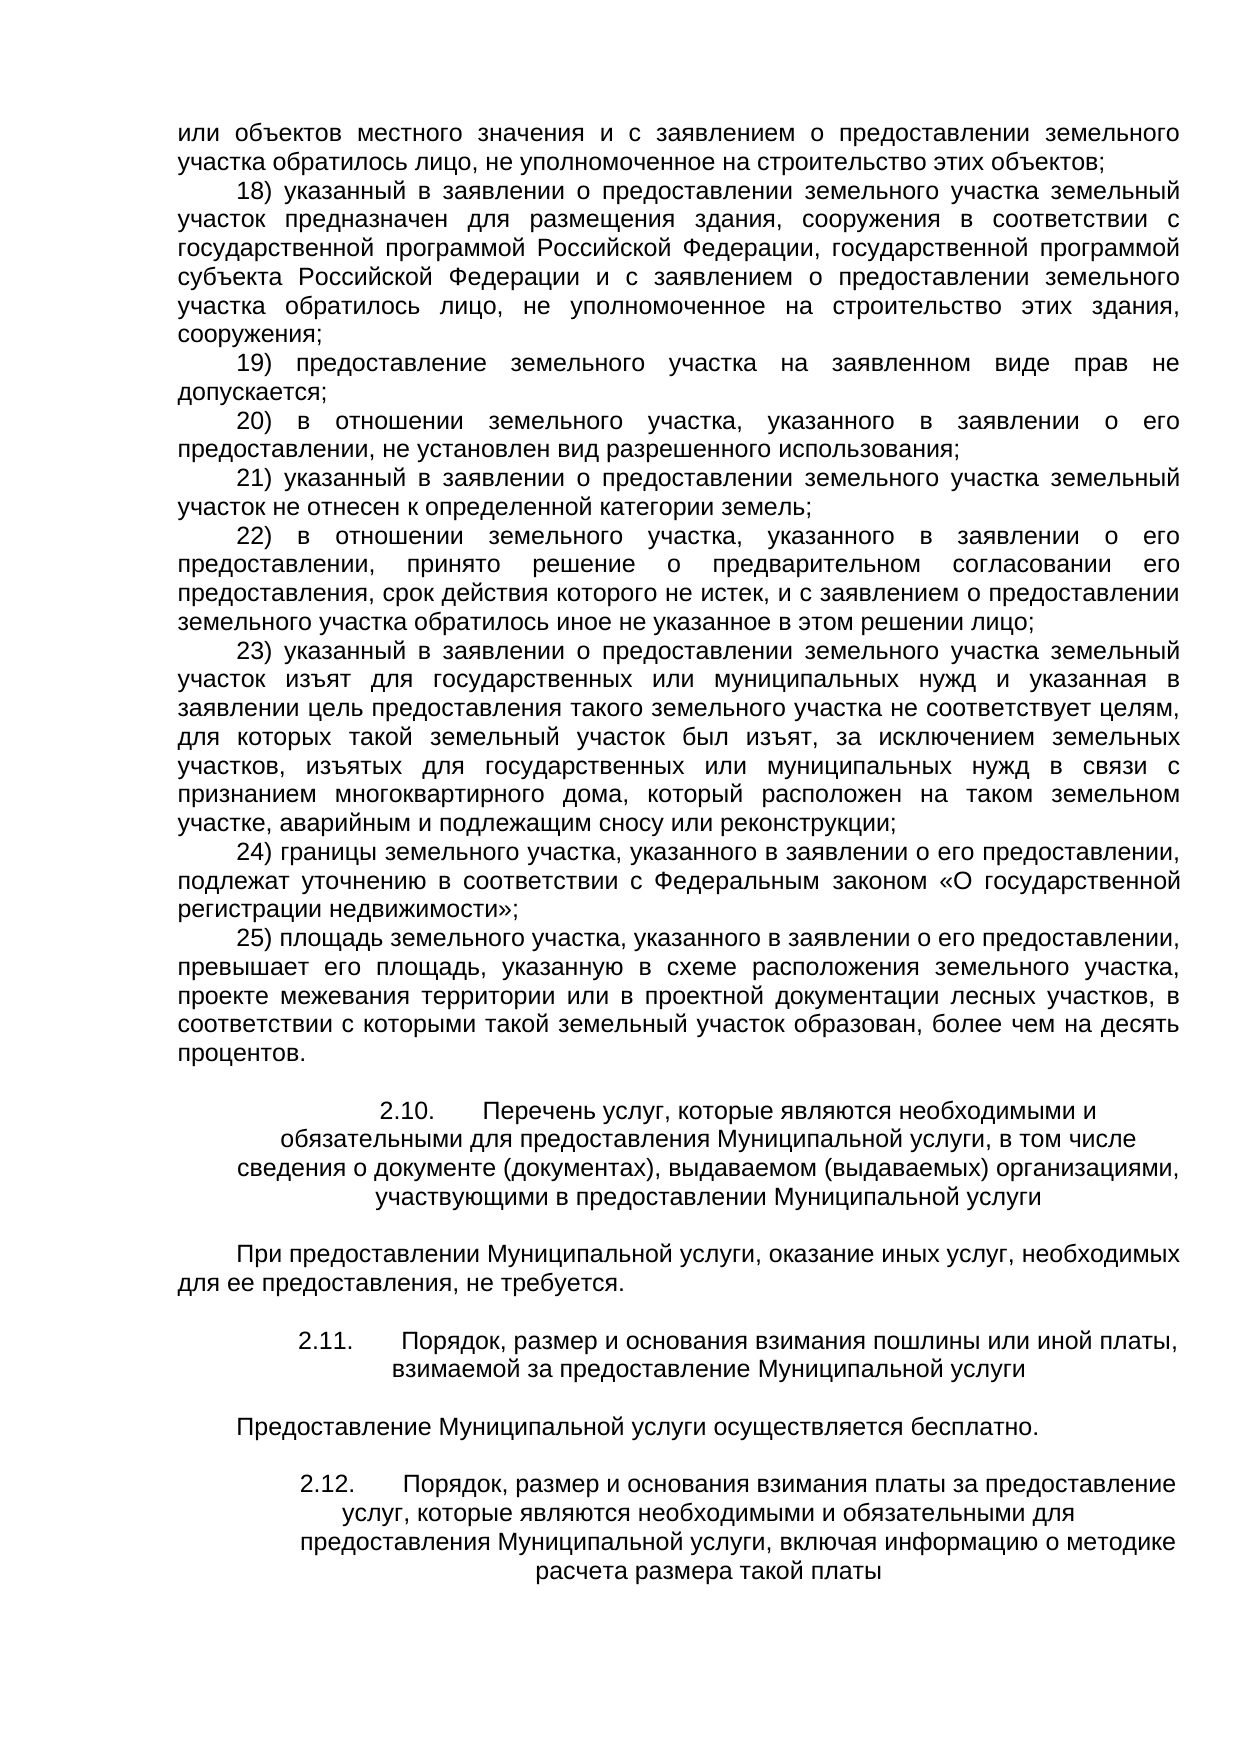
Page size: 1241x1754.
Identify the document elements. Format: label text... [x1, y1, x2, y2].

list Порядок, размер и основания взимания платы за предоставление услуг, которые являются необходимыми и обязательными для [236, 1469, 1181, 1527]
list Порядок, размер и основания взимания пошлины или иной платы, взимаемой за предоставление Муниципальной услуги [236, 1326, 1181, 1383]
text При предоставлении Муниципальной услуги, оказание иных услуг, необходимых для ее предоставления, не требуется. [177, 1239, 1181, 1297]
text 24) границы земельного участка, указанного в заявлении о его предоставлении, подлежат уточнению в соответствии с Федеральным законом «О государственной регистрации недвижимости»; [177, 837, 1181, 923]
text 18) указанный в заявлении о предоставлении земельного участка земельный участок предназначен для размещения здания, сооружения в соответствии с государственной программой Российской Федерации, государственной программой субъекта Российской Федерации и с заявлением о предоставлении земельного участка обратилось лицо, не уполномоченное на строительство этих здания, сооружения; [177, 176, 1181, 348]
text 23) указанный в заявлении о предоставлении земельного участка земельный участок изъят для государственных или муниципальных нужд и указанная в заявлении цель предоставления такого земельного участка не соответствует целям, для которых такой земельный участок был изъят, за исключением земельных участков, изъятых для государственных или муниципальных нужд в связи с признанием многоквартирного дома, который расположен на таком земельном участке, аварийным и подлежащим сносу или реконструкции; [177, 636, 1181, 837]
text предоставления Муниципальной услуги, включая информацию о методике расчета размера такой платы [236, 1527, 1181, 1584]
text 21) указанный в заявлении о предоставлении земельного участка земельный участок не отнесен к определенной категории земель; [177, 463, 1181, 521]
text 22) в отношении земельного участка, указанного в заявлении о его предоставлении, принято решение о предварительном согласовании его предоставления, срок действия которого не истек, и с заявлением о предоставлении земельного участка обратилось иное не указанное в этом решении лицо; [177, 521, 1181, 636]
text Предоставление Муниципальной услуги осуществляется бесплатно. [177, 1412, 1181, 1441]
text 25) площадь земельного участка, указанного в заявлении о его предоставлении, превышает его площадь, указанную в схеме расположения земельного участка, проекте межевания территории или в проектной документации лесных участков, в соответствии с которыми такой земельный участок образован, более чем на десять процентов. [177, 923, 1181, 1067]
text 19) предоставление земельного участка на заявленном виде прав не допускается; [177, 348, 1181, 406]
list Перечень услуг, которые являются необходимыми и обязательными для предоставления Муниципальной услуги, в том числе сведения о документе (документах), выдаваемом (выдаваемых) организациями, участвующими в предоставлении Муниципальной услуги [236, 1096, 1181, 1211]
text 20) в отношении земельного участка, указанного в заявлении о его предоставлении, не установлен вид разрешенного использования; [177, 406, 1181, 463]
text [177, 118, 1181, 176]
